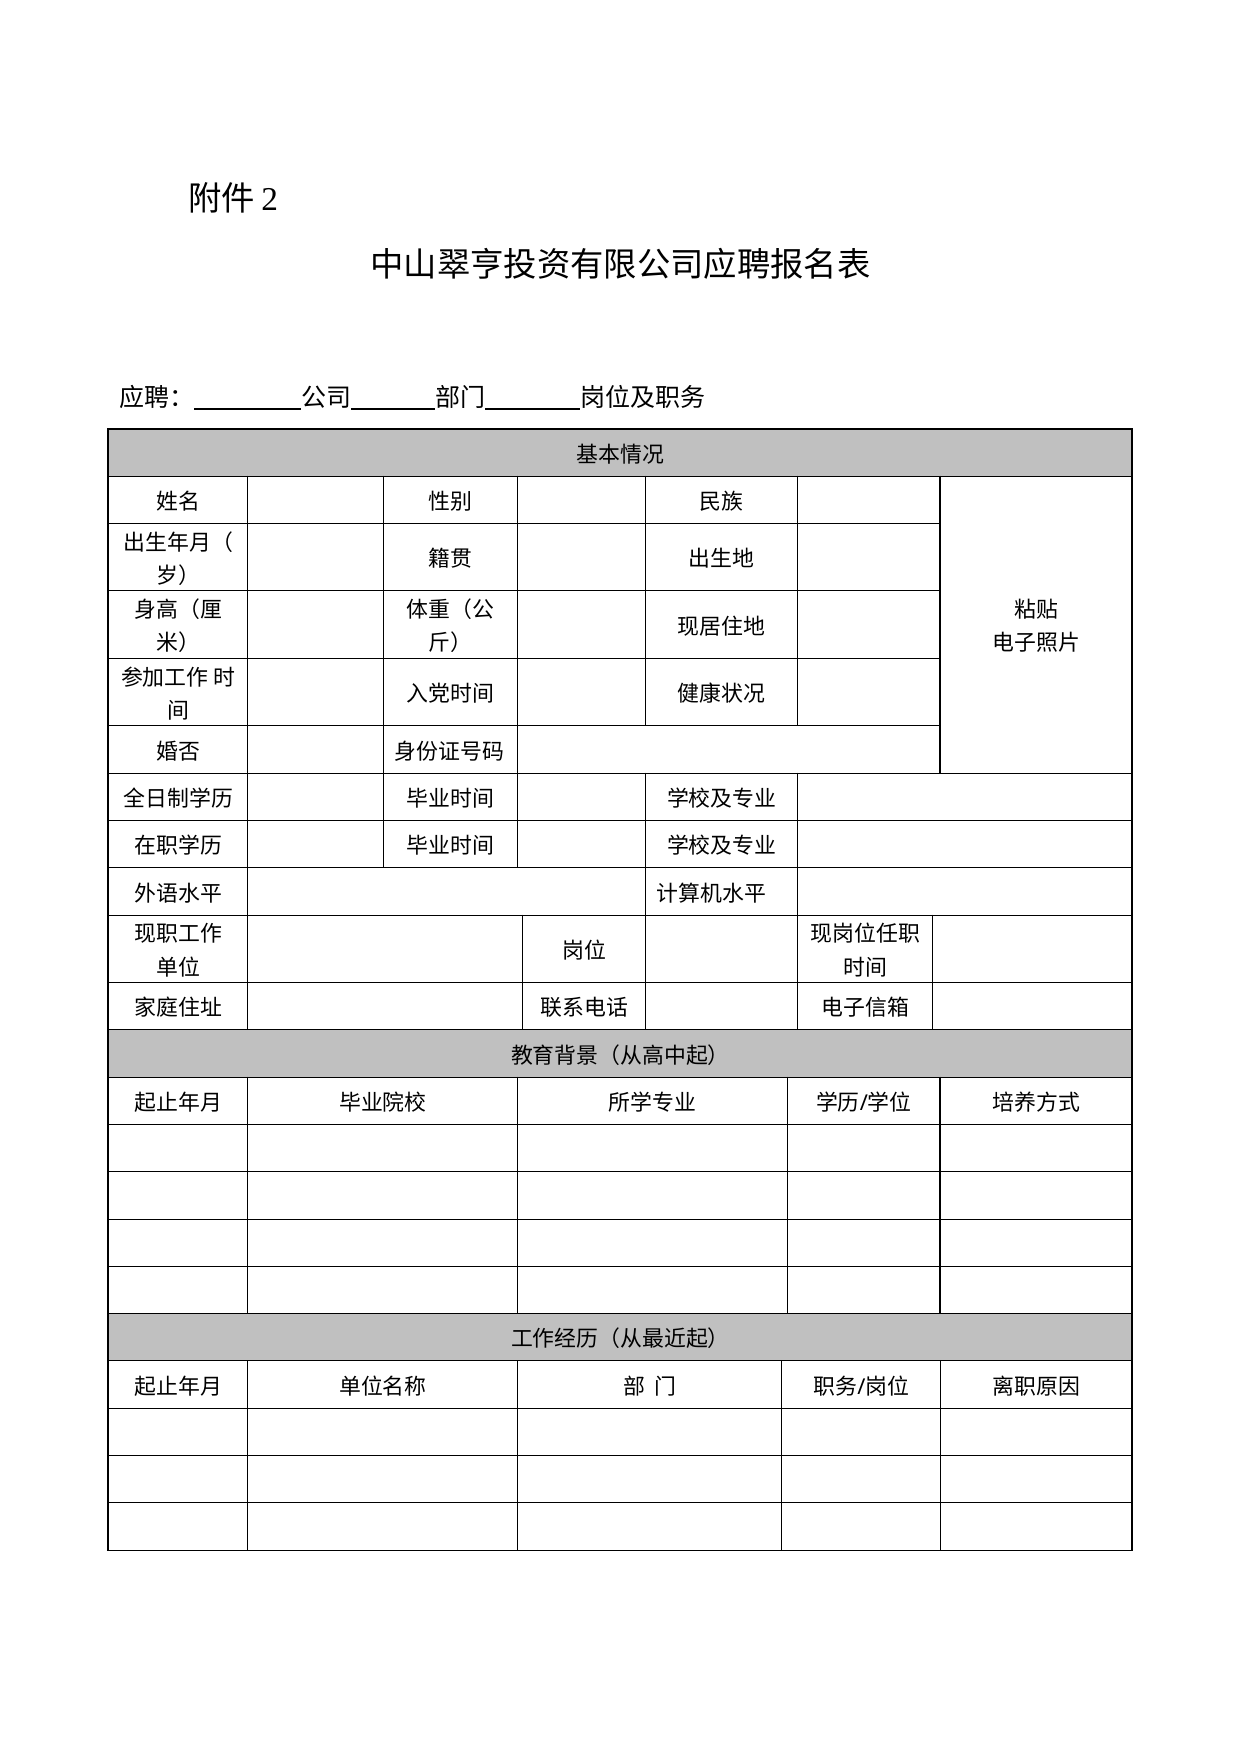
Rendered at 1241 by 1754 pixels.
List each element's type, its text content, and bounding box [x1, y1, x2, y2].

table_cell [798, 591, 939, 658]
table_cell 培养方式 [941, 1078, 1131, 1124]
table_cell [941, 1125, 1131, 1171]
table_cell [518, 1267, 787, 1313]
text 中山翠亨投资有限公司应聘报名表 [188, 229, 1052, 295]
table_cell 岗位 [523, 916, 645, 982]
text 附件2 [188, 162, 1052, 229]
table_cell [941, 1503, 1131, 1549]
table_cell 学校及专业 [646, 821, 797, 867]
table_cell 毕业时间 [384, 774, 517, 820]
table_cell 家庭住址 [109, 983, 247, 1029]
table_cell [248, 1172, 517, 1218]
table_cell [941, 1456, 1131, 1502]
table_cell [248, 983, 522, 1029]
table_cell 姓名 [109, 477, 247, 523]
table_cell [248, 1267, 517, 1313]
table_cell [788, 1172, 939, 1218]
table_cell [798, 821, 1131, 867]
table_cell [518, 726, 939, 773]
table_cell [248, 821, 383, 867]
table_cell 全日制学历 [109, 774, 247, 820]
table_cell 电子信箱 [798, 983, 932, 1029]
table_cell [248, 524, 383, 590]
table_cell [782, 1503, 940, 1549]
table_cell 参加工作 时间 [109, 659, 247, 725]
table_cell [941, 1267, 1131, 1313]
table_cell 学历/学位 [788, 1078, 939, 1124]
table_cell 身高（厘米） [109, 591, 247, 658]
table_cell [248, 1125, 517, 1171]
table_cell 现岗位任职时间 [798, 916, 932, 982]
table_cell [798, 524, 939, 590]
table_cell 体重（公斤） [384, 591, 517, 658]
table_cell [646, 916, 797, 982]
table_cell [248, 591, 383, 658]
table_cell 毕业时间 [384, 821, 517, 867]
table_cell 职务/岗位 [782, 1361, 940, 1408]
table_cell 出生年月（ 岁） [109, 524, 247, 590]
table_cell [518, 774, 645, 820]
table_cell [109, 1220, 247, 1266]
table_cell [248, 477, 383, 523]
table_cell [518, 821, 645, 867]
table_cell [782, 1456, 940, 1502]
table_cell 起止年月 [109, 1361, 247, 1408]
table_cell [518, 1409, 781, 1455]
table_cell 健康状况 [646, 659, 797, 725]
table_cell [109, 1125, 247, 1171]
table_cell 起止年月 [109, 1078, 247, 1124]
table_cell [248, 1456, 517, 1502]
table_cell [798, 774, 1131, 820]
table_cell [109, 1409, 247, 1455]
table_cell 学校及专业 [646, 774, 797, 820]
table_cell [941, 1409, 1131, 1455]
table_cell 现职工作 单位 [109, 916, 247, 982]
table_cell 籍贯 [384, 524, 517, 590]
table_cell 身份证号码 [384, 726, 517, 773]
table_cell [798, 868, 1131, 914]
table_header 应聘： 公司 部门 岗位及职务 [108, 295, 1132, 428]
table_cell [248, 659, 383, 725]
table_cell 性别 [384, 477, 517, 523]
table_cell 现居住地 [646, 591, 797, 658]
table_cell 部 门 [518, 1361, 781, 1408]
table_cell [248, 726, 383, 773]
table_cell [518, 1125, 787, 1171]
table_cell [646, 983, 797, 1029]
table_cell [109, 1456, 247, 1502]
table_cell [518, 1503, 781, 1549]
table_cell [933, 916, 1131, 982]
table_cell 单位名称 [248, 1361, 517, 1408]
table_cell [518, 1172, 787, 1218]
table_cell 入党时间 [384, 659, 517, 725]
table_cell 所学专业 [518, 1078, 787, 1124]
table_cell 民族 [646, 477, 797, 523]
table_cell [788, 1220, 939, 1266]
table_cell 在职学历 [109, 821, 247, 867]
table_cell [248, 1220, 517, 1266]
table_cell 基本情况 [109, 430, 1131, 476]
table_cell 外语水平 [109, 868, 247, 914]
table_cell [248, 774, 383, 820]
table_cell 工作经历（从最近起） [109, 1314, 1131, 1360]
table_cell [248, 916, 522, 982]
table_cell [941, 1220, 1131, 1266]
table_cell 离职原因 [941, 1361, 1131, 1408]
table_cell 教育背景（从高中起） [109, 1030, 1131, 1077]
table_cell [109, 1267, 247, 1313]
table_cell 联系电话 [523, 983, 645, 1029]
table_cell [933, 983, 1131, 1029]
table_cell [518, 477, 645, 523]
table_cell 毕业院校 [248, 1078, 517, 1124]
table_cell [518, 659, 645, 725]
table_cell [109, 1503, 247, 1549]
table_cell 出生地 [646, 524, 797, 590]
table_cell [782, 1409, 940, 1455]
table_cell [109, 1172, 247, 1218]
table_cell [248, 1503, 517, 1549]
table_cell [941, 1172, 1131, 1218]
table_cell 婚否 [109, 726, 247, 773]
table_cell [518, 524, 645, 590]
table_cell [798, 659, 939, 725]
table_cell [518, 591, 645, 658]
table_cell [248, 868, 645, 914]
table_cell 计算机水平 [646, 868, 797, 914]
table_cell [798, 477, 939, 523]
table_cell [518, 1220, 787, 1266]
table_cell [248, 1409, 517, 1455]
table_cell [788, 1125, 939, 1171]
table_cell [518, 1456, 781, 1502]
table_cell [788, 1267, 939, 1313]
table_cell 粘贴 电子照片 [941, 477, 1131, 773]
